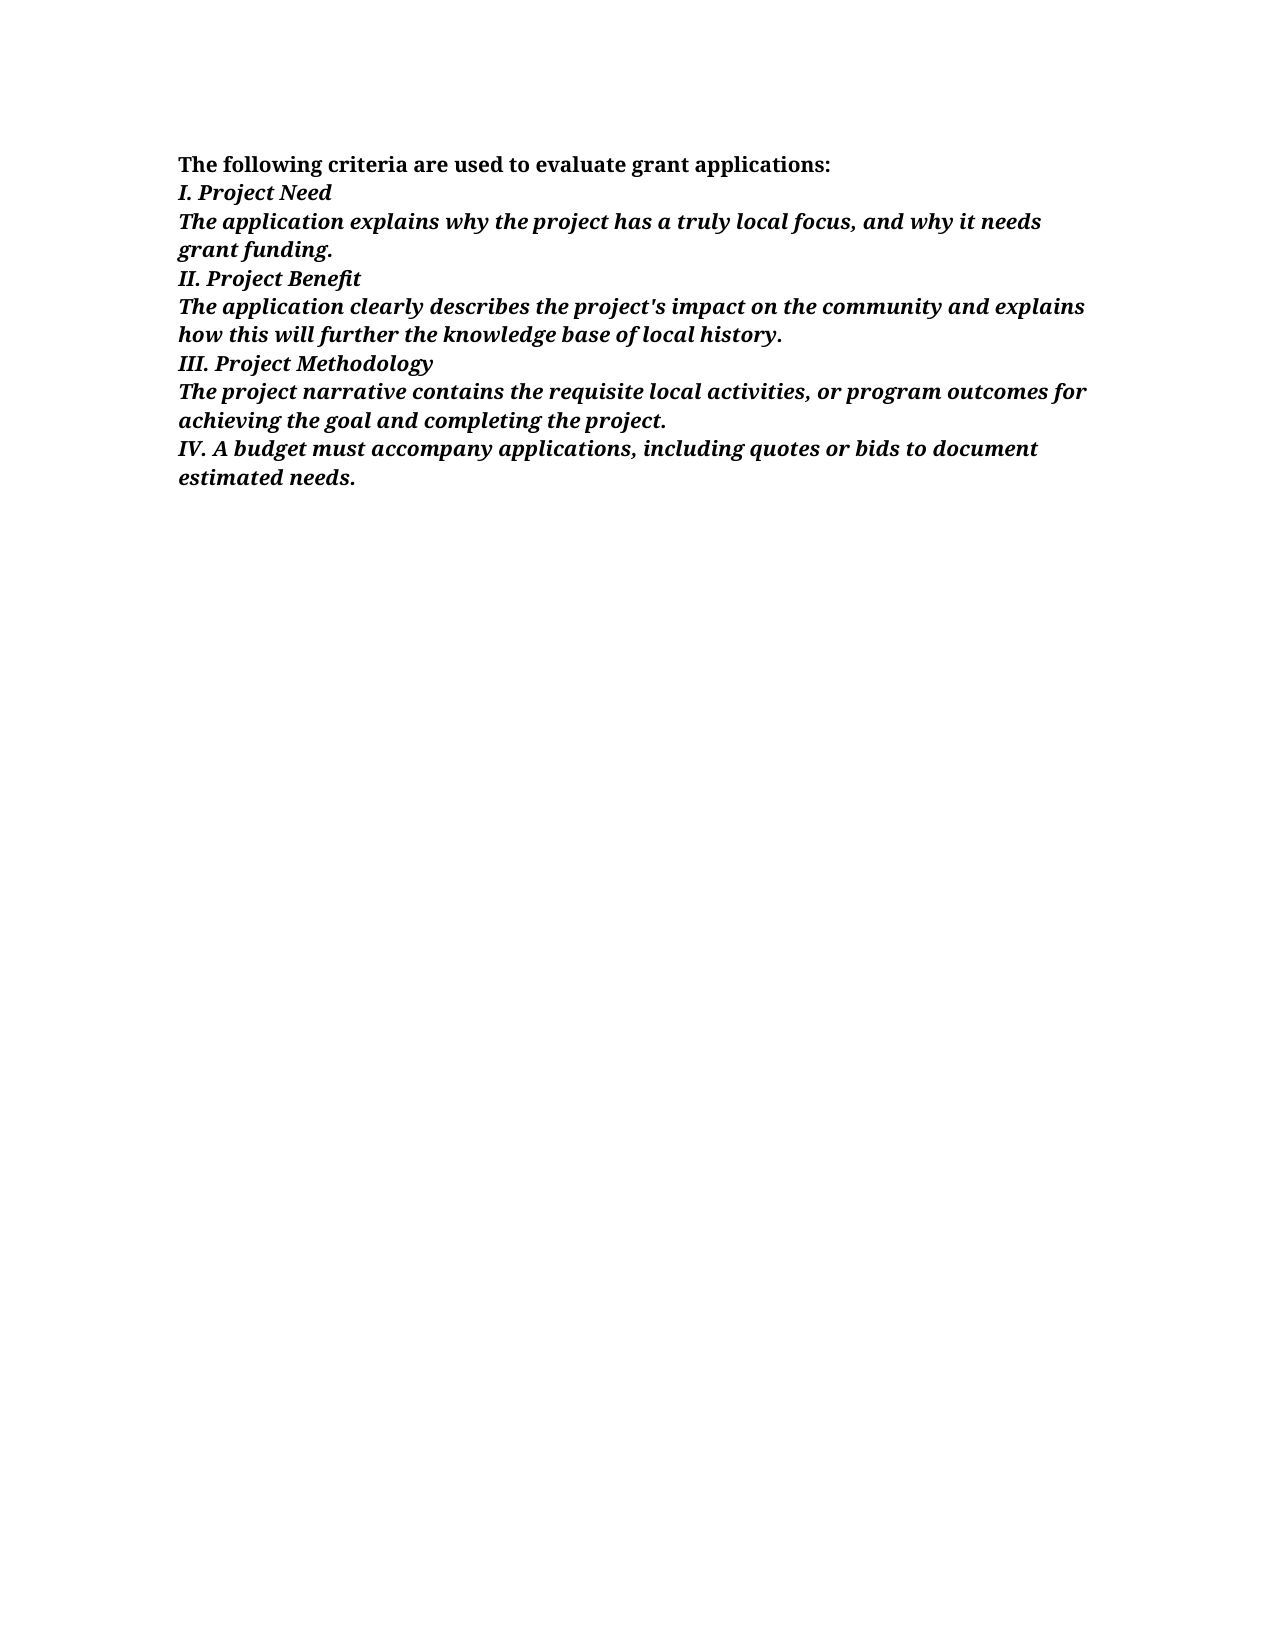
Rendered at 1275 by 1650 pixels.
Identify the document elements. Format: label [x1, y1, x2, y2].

table_header [150, 150, 1125, 534]
